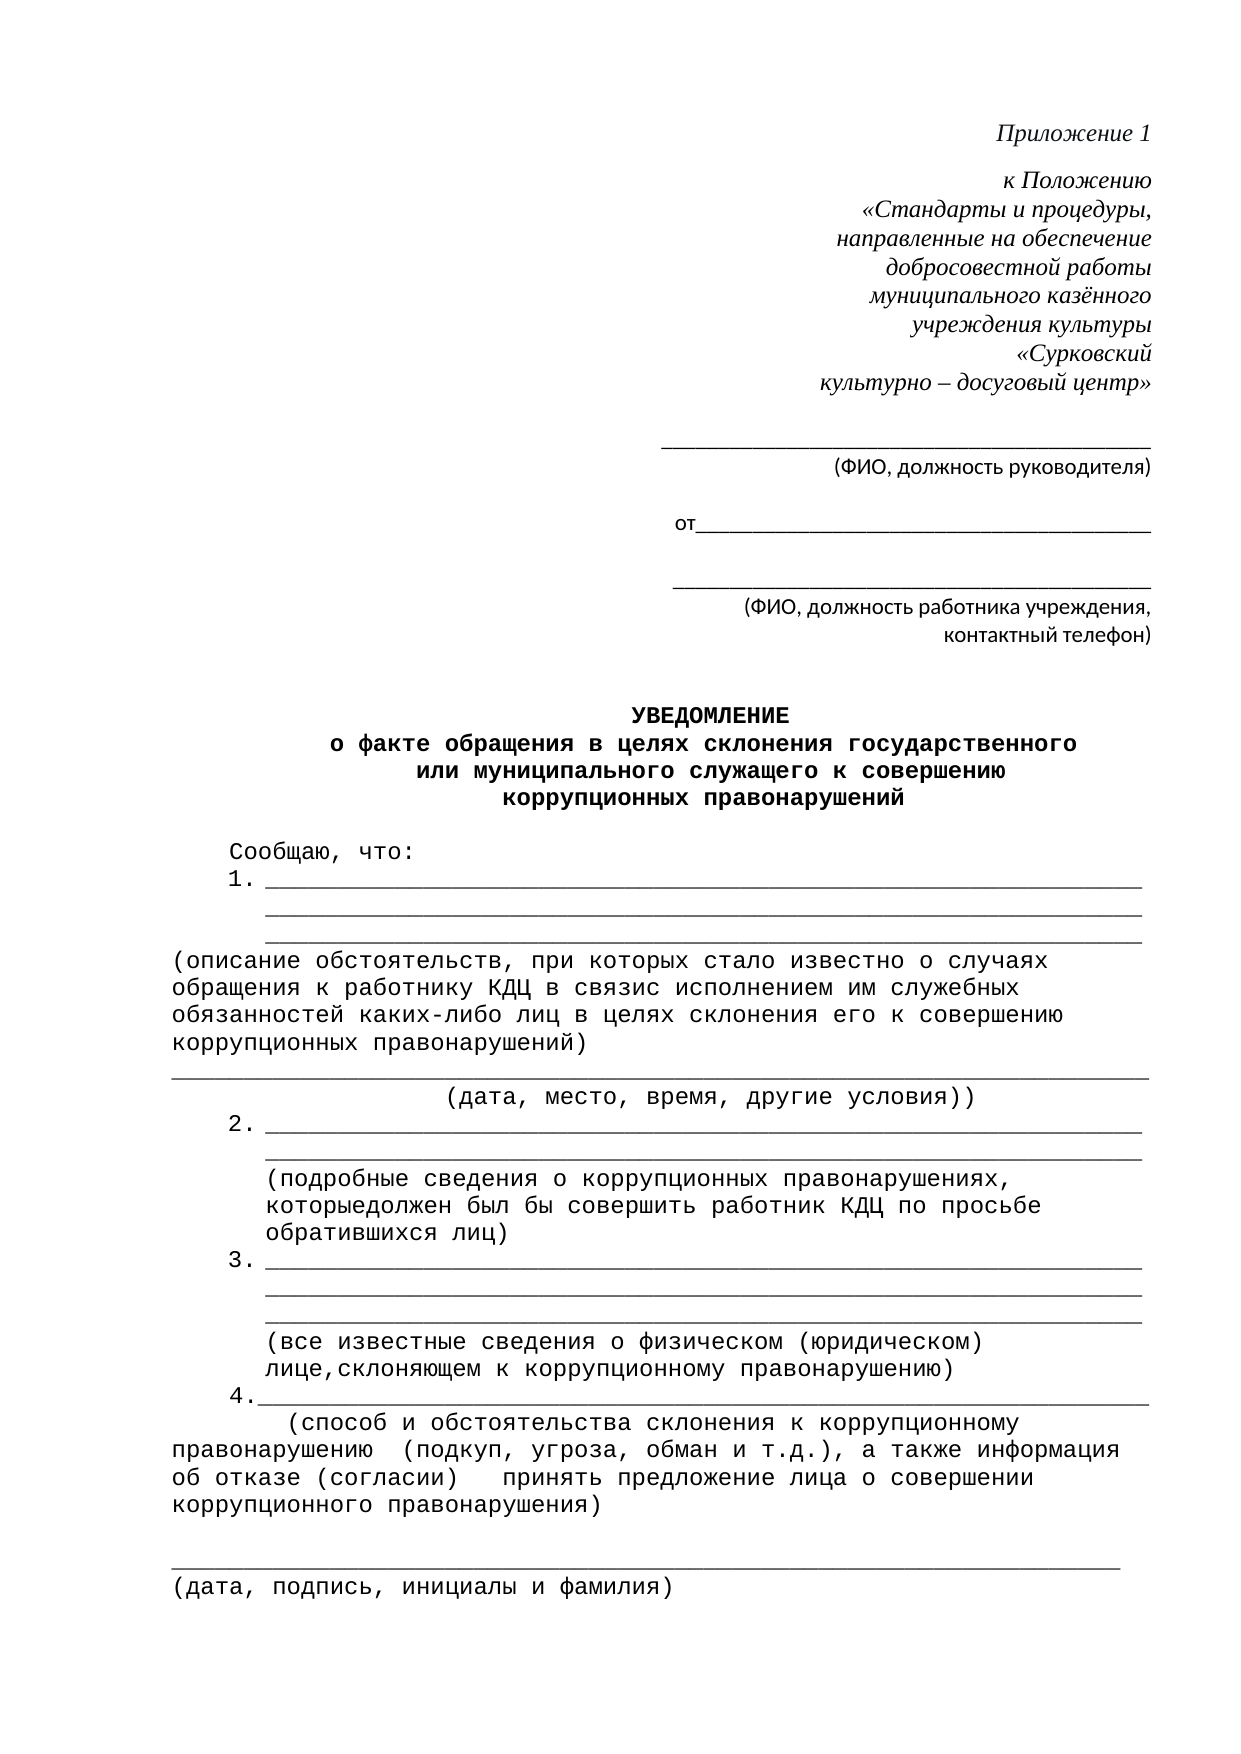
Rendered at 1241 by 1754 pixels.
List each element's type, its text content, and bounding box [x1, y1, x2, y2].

text о факте обращения в целях склонения государственного [171, 731, 1152, 758]
text муниципального казённого [171, 281, 1152, 309]
text __________________________________________ [171, 564, 1152, 592]
text (дата, подпись, инициалы и фамилия) [171, 1574, 1152, 1602]
text 4.______________________________________________________________ [171, 1383, 1152, 1411]
text направленные на обеспечение [171, 223, 1152, 252]
text (ФИО, должность работника учреждения, [171, 592, 1152, 621]
text «Стандарты и процедуры, [171, 194, 1152, 223]
list _______________________________________________________________________________________________________________________________________________________________________________________ [228, 867, 1152, 948]
text ___________________________________________ [171, 424, 1152, 452]
text (описание обстоятельств, при которых стало известно о случаях обращения к работнику КДЦ в связис исполнением им служебных обязанностей каких-либо лиц в целях склонения его к совершению коррупционных правонарушений) [171, 948, 1152, 1057]
text (ФИО, должность руководителя) [171, 452, 1152, 480]
list _______________________________________________________________________________________________________________________________________________________________________________________(все известные сведения о физическом (юридическом) лице,склоняющем к коррупционному правонарушению) [228, 1247, 1152, 1383]
text (способ и обстоятельства склонения к коррупционному правонарушению (подкуп, угроза, обман и т.д.), а также информация об отказе (согласии) принять предложение лица о совершении коррупционного правонарушения) [171, 1411, 1152, 1519]
text (дата, место, время, другие условия)) [171, 1084, 1152, 1112]
text Приложение 1 [171, 118, 1152, 147]
text учреждения культуры [171, 309, 1152, 338]
text культурно – досуговый центр» [171, 367, 1152, 396]
text УВЕДОМЛЕНИЕ [171, 704, 1152, 731]
text «Сурковский [171, 338, 1152, 367]
text ____________________________________________________________________ [171, 1057, 1152, 1084]
text или муниципального служащего к совершению [171, 758, 1152, 785]
text к Положению [171, 166, 1152, 194]
text коррупционных правонарушений [171, 785, 1152, 812]
text контактный телефон) [171, 621, 1152, 648]
text от________________________________________ [171, 508, 1152, 536]
text добросовестной работы [171, 252, 1152, 281]
list __________________________________________________________________________________________________________________________(подробные сведения о коррупционных правонарушениях, которыедолжен был бы совершить работник КДЦ по просьбе обратившихся лиц) [228, 1112, 1152, 1247]
text Сообщаю, что: [171, 840, 1152, 867]
text __________________________________________________________________ [171, 1519, 1152, 1574]
